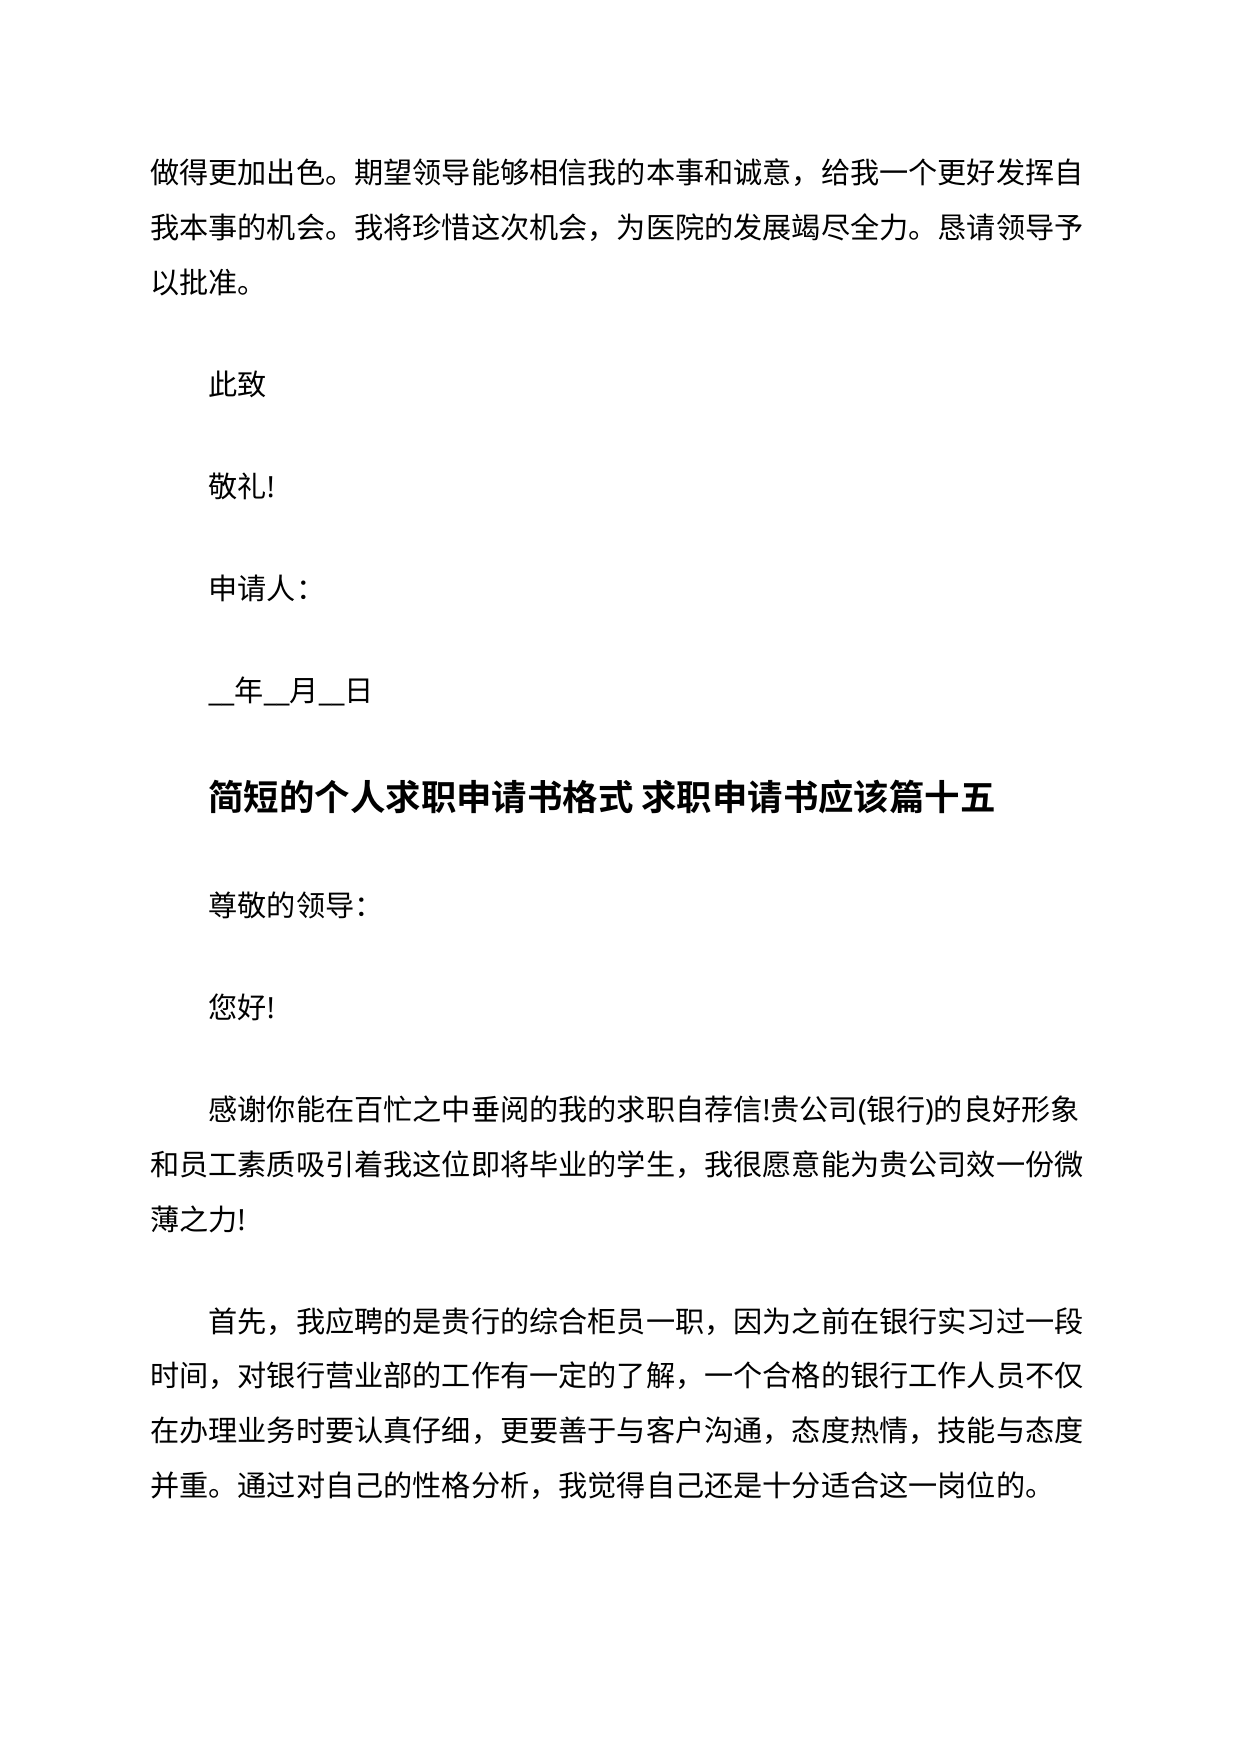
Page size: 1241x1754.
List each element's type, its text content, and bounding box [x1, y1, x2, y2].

text 敬礼! [150, 463, 1090, 506]
text 感谢你能在百忙之中垂阅的我的求职自荐信!贵公司(银行)的良好形象和员工素质吸引着我这位即将毕业的学生，我很愿意能为贵公司效一份微薄之力! [150, 1086, 1090, 1238]
text 尊敬的领导： [150, 882, 1090, 925]
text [150, 150, 1090, 302]
text 首先，我应聘的是贵行的综合柜员一职，因为之前在银行实习过一段时间，对银行营业部的工作有一定的了解，一个合格的银行工作人员不仅在办理业务时要认真仔细，更要善于与客户沟通，态度热情，技能与态度并重。通过对自己的性格分析，我觉得自己还是十分适合这一岗位的。 [150, 1298, 1090, 1505]
text 简短的个人求职申请书格式 求职申请书应该篇十五 [150, 769, 1090, 820]
text 申请人： [150, 565, 1090, 608]
text __年__月__日 [150, 667, 1090, 709]
text 您好! [150, 984, 1090, 1027]
text 此致 [150, 362, 1090, 404]
